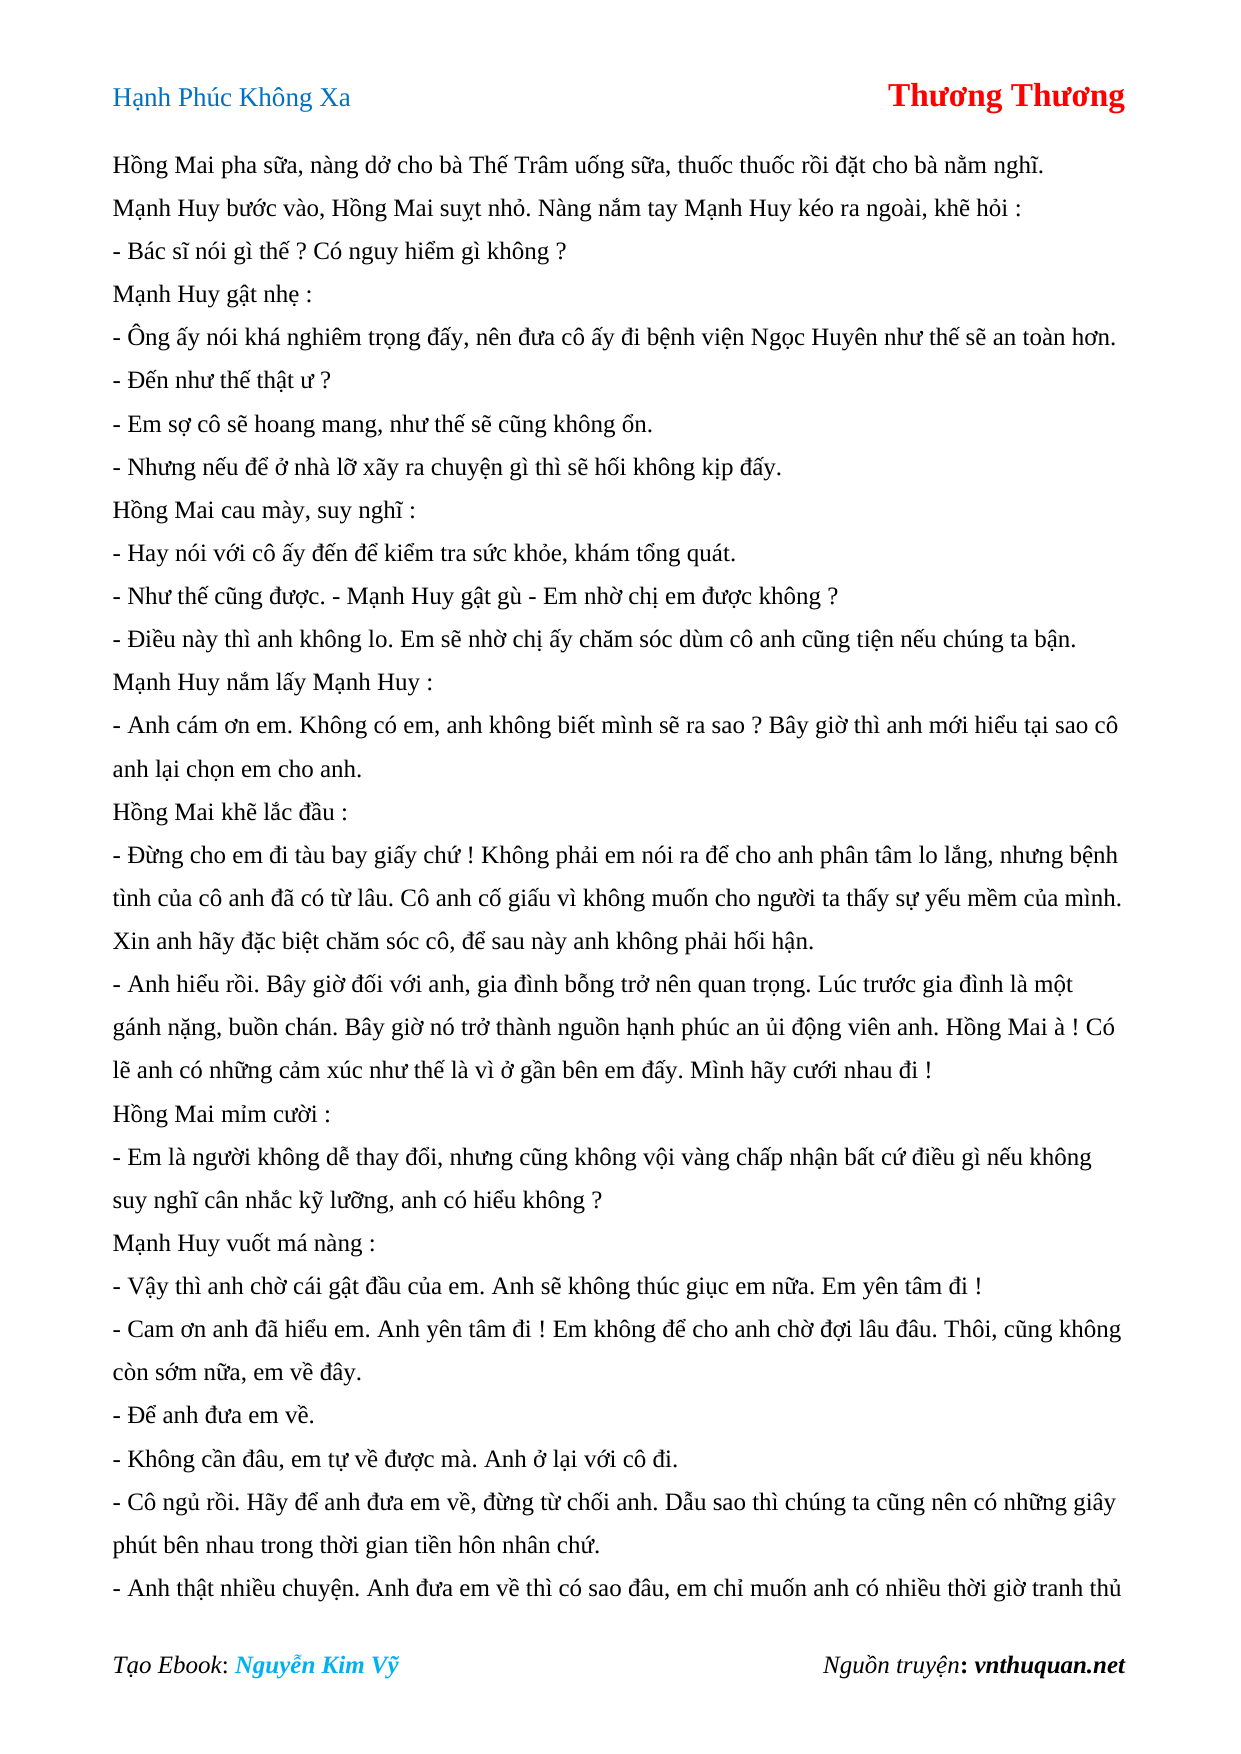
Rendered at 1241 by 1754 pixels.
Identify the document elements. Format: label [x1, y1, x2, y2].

text [112, 150, 1128, 1602]
